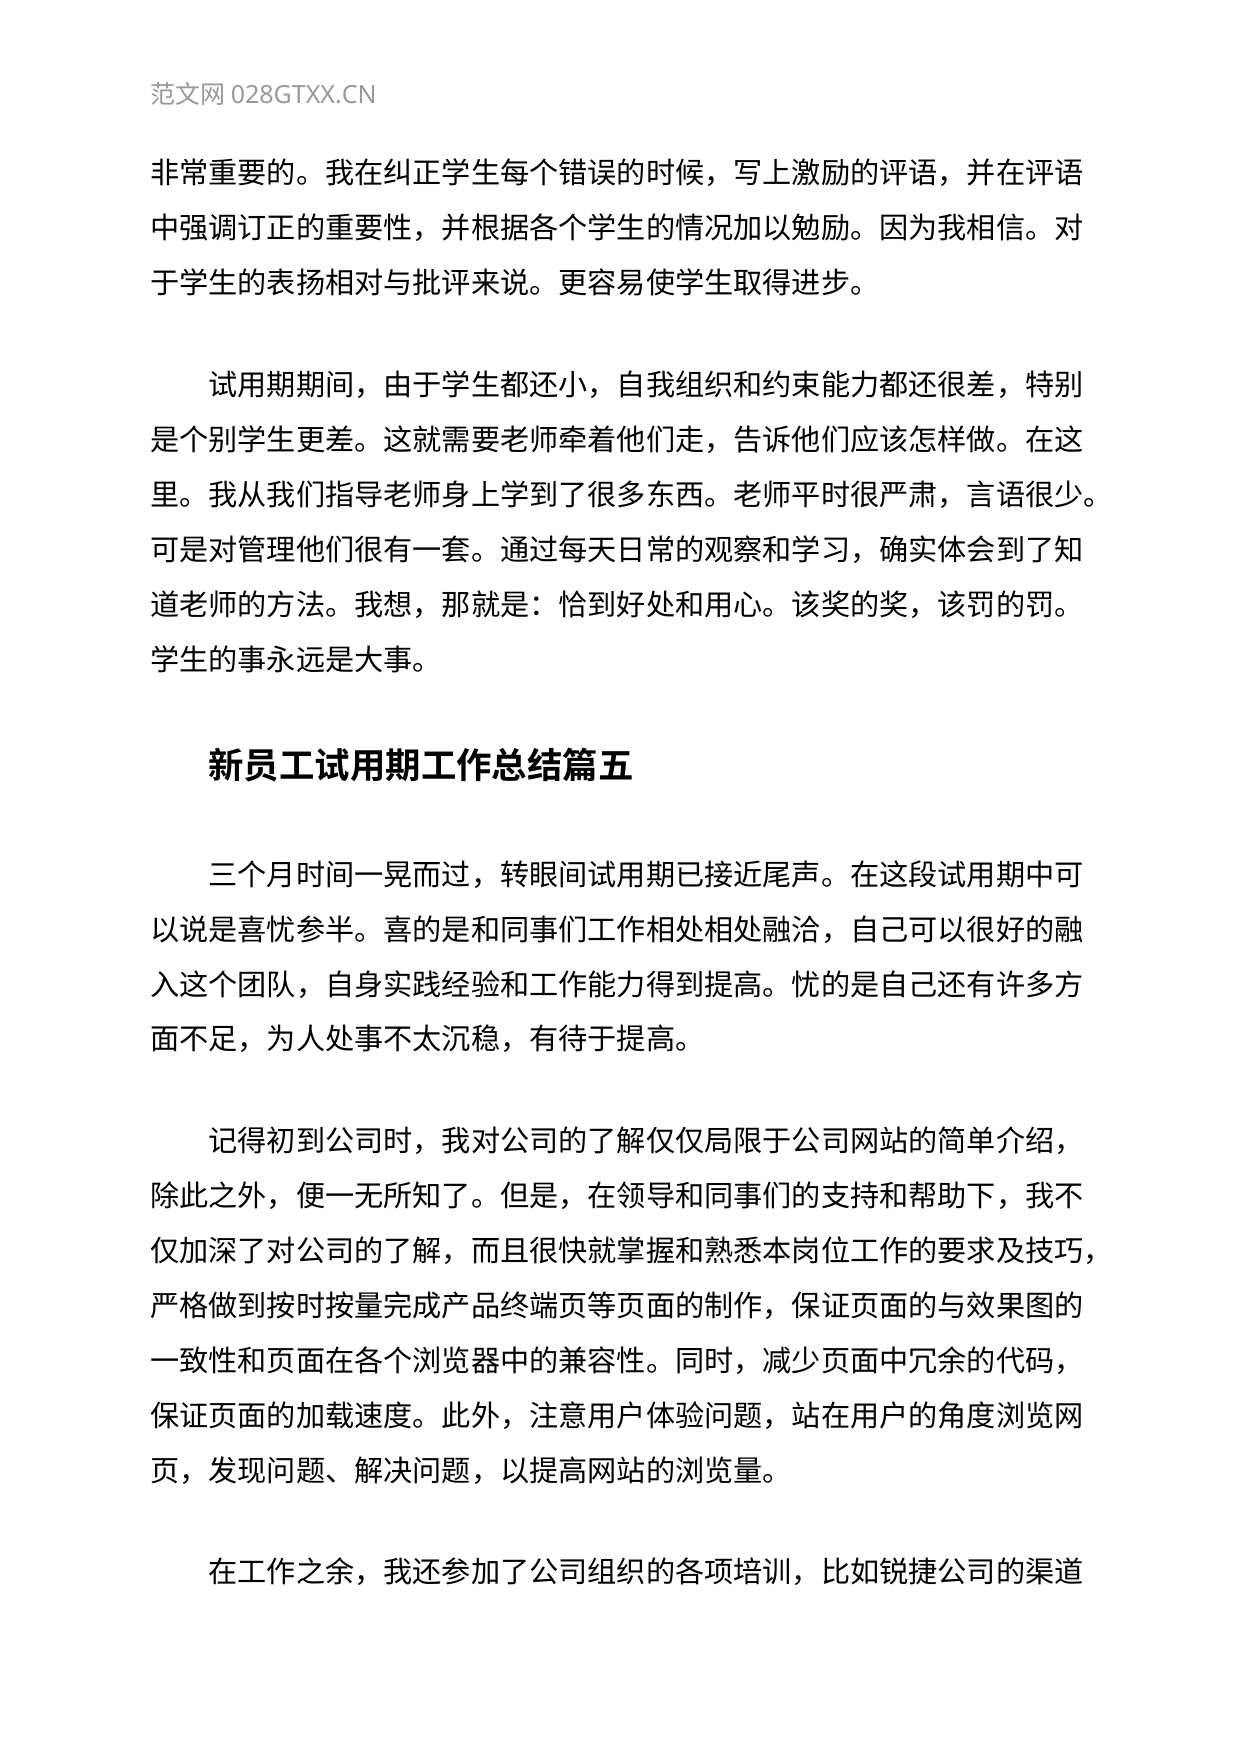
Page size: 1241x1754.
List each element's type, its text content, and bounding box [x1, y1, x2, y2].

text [150, 150, 1090, 302]
text 试用期期间，由于学生都还小，自我组织和约束能力都还很差，特别是个别学生更差。这就需要老师牵着他们走，告诉他们应该怎样做。在这里。我从我们指导老师身上学到了很多东西。老师平时很严肃，言语很少。可是对管理他们很有一套。通过每天日常的观察和学习，确实体会到了知道老师的方法。我想，那就是：恰到好处和用心。该奖的奖，该罚的罚。学生的事永远是大事。 [150, 362, 1090, 678]
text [150, 1549, 1090, 1591]
text 三个月时间一晃而过，转眼间试用期已接近尾声。在这段试用期中可以说是喜忧参半。喜的是和同事们工作相处相处融洽，自己可以很好的融入这个团队，自身实践经验和工作能力得到提高。忧的是自己还有许多方面不足，为人处事不太沉稳，有待于提高。 [150, 851, 1090, 1058]
text 记得初到公司时，我对公司的了解仅仅局限于公司网站的简单介绍，除此之外，便一无所知了。但是，在领导和同事们的支持和帮助下，我不仅加深了对公司的了解，而且很快就掌握和熟悉本岗位工作的要求及技巧，严格做到按时按量完成产品终端页等页面的制作，保证页面的与效果图的一致性和页面在各个浏览器中的兼容性。同时，减少页面中冗余的代码，保证页面的加载速度。此外，注意用户体验问题，站在用户的角度浏览网页，发现问题、解决问题，以提高网站的浏览量。 [150, 1118, 1090, 1489]
text 新员工试用期工作总结篇五 [150, 738, 1090, 789]
